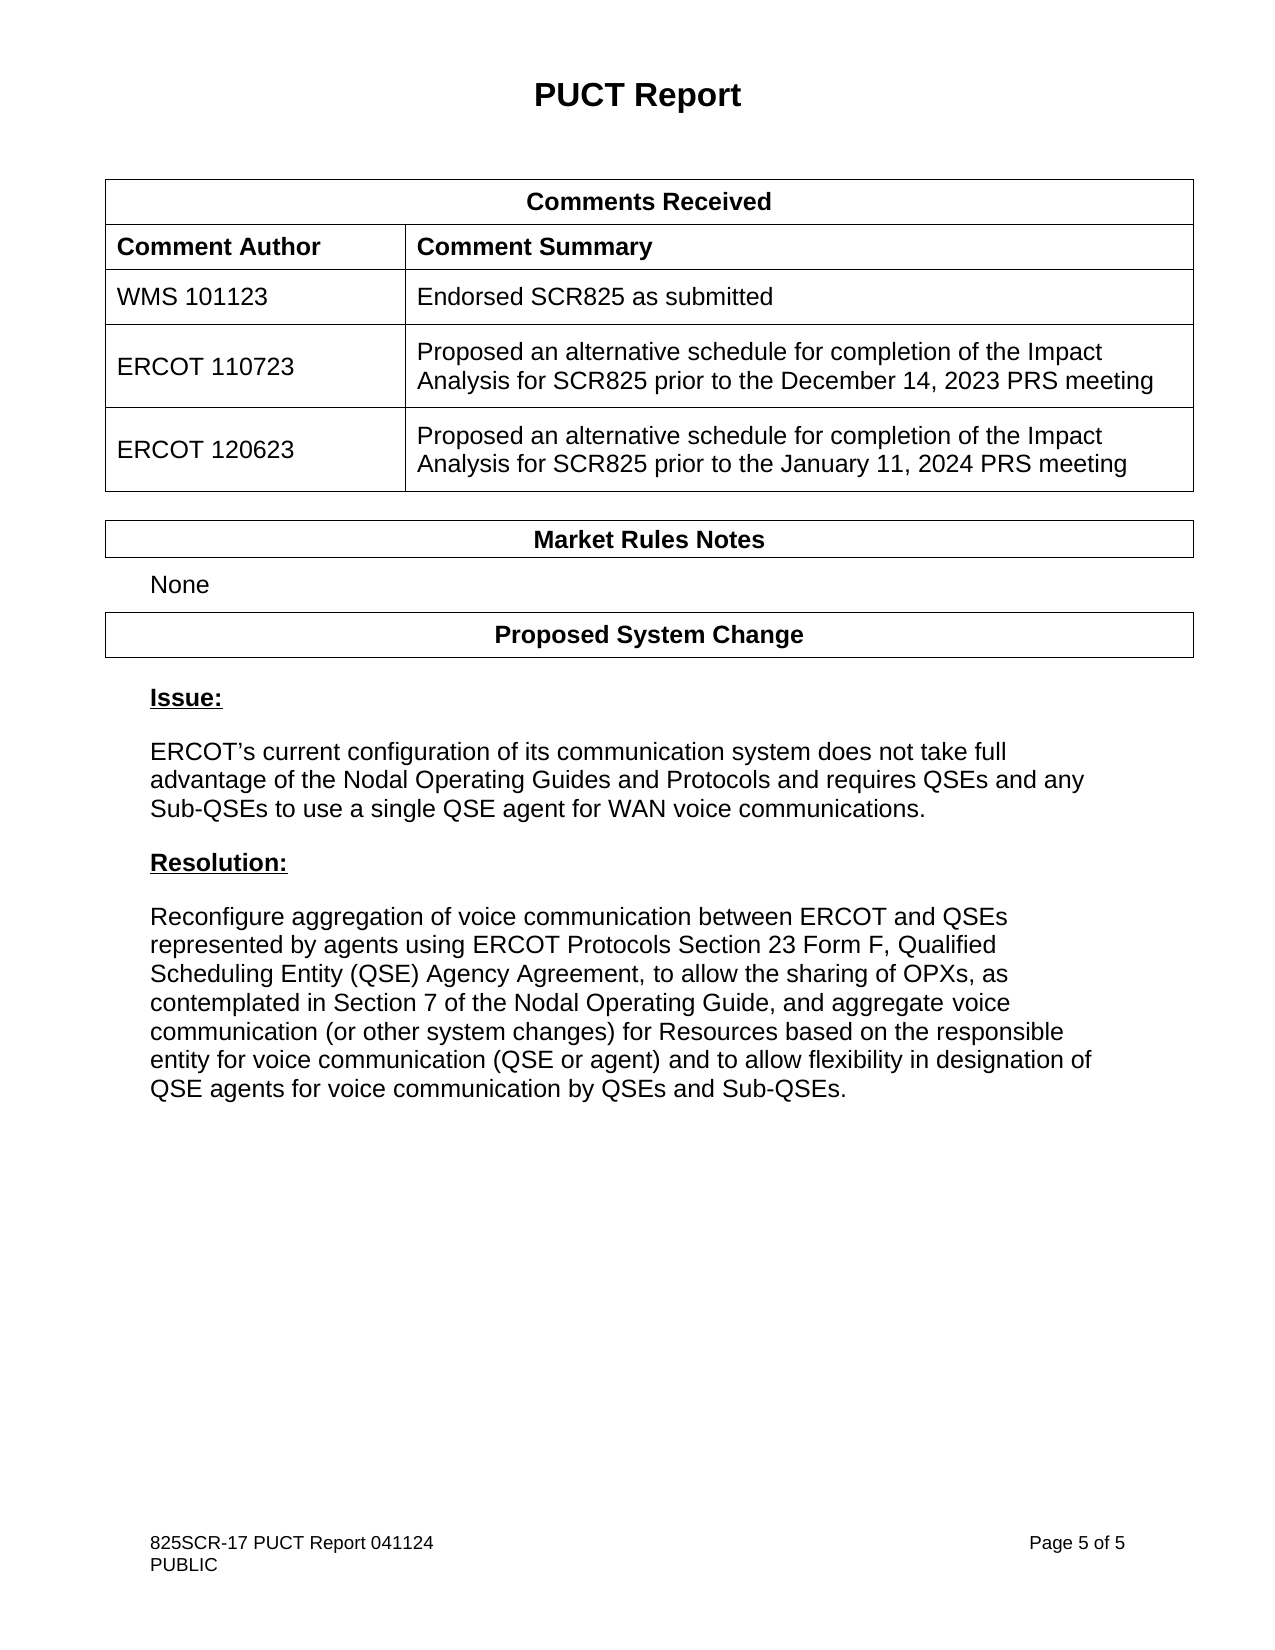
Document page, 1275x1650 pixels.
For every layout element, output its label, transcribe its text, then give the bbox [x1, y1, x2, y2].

text Resolution: [150, 848, 1125, 876]
table_header Comments Received [106, 180, 1193, 224]
table_cell Endorsed SCR825 as submitted [406, 270, 1193, 323]
table_header Market Rules Notes [106, 521, 1193, 557]
table_cell ERCOT 120623 [106, 408, 405, 491]
text ERCOT’s current configuration of its communication system does not take full advantage of the Nodal Operating Guides and Protocols and requires QSEs and any Sub-QSEs to use a single QSE agent for WAN voice communications. [150, 736, 1125, 823]
text None [150, 570, 1125, 599]
table_cell ERCOT 110723 [106, 325, 405, 407]
table_cell Proposed an alternative schedule for completion of the Impact Analysis for SCR825 prior to the December 14, 2023 PRS meeting [406, 325, 1193, 407]
text Reconfigure aggregation of voice communication between ERCOT and QSEs represented by agents using ERCOT Protocols Section 23 Form F, Qualified Scheduling Entity (QSE) Agency Agreement, to allow the sharing of OPXs, as contemplated in Section 7 of the Nodal Operating Guide, and aggregate voice communication (or other system changes) for Resources based on the responsible entity for voice communication (QSE or agent) and to allow flexibility in designation of QSE agents for voice communication by QSEs and Sub-QSEs. [150, 901, 1125, 1103]
table_cell Comment Summary [406, 225, 1193, 269]
table_cell Comment Author [106, 225, 405, 269]
table_cell Proposed an alternative schedule for completion of the Impact Analysis for SCR825 prior to the January 11, 2024 PRS meeting [406, 408, 1193, 491]
table_cell WMS 101123 [106, 270, 405, 323]
text Issue: [150, 683, 1125, 711]
table_header Proposed System Change [106, 613, 1193, 657]
